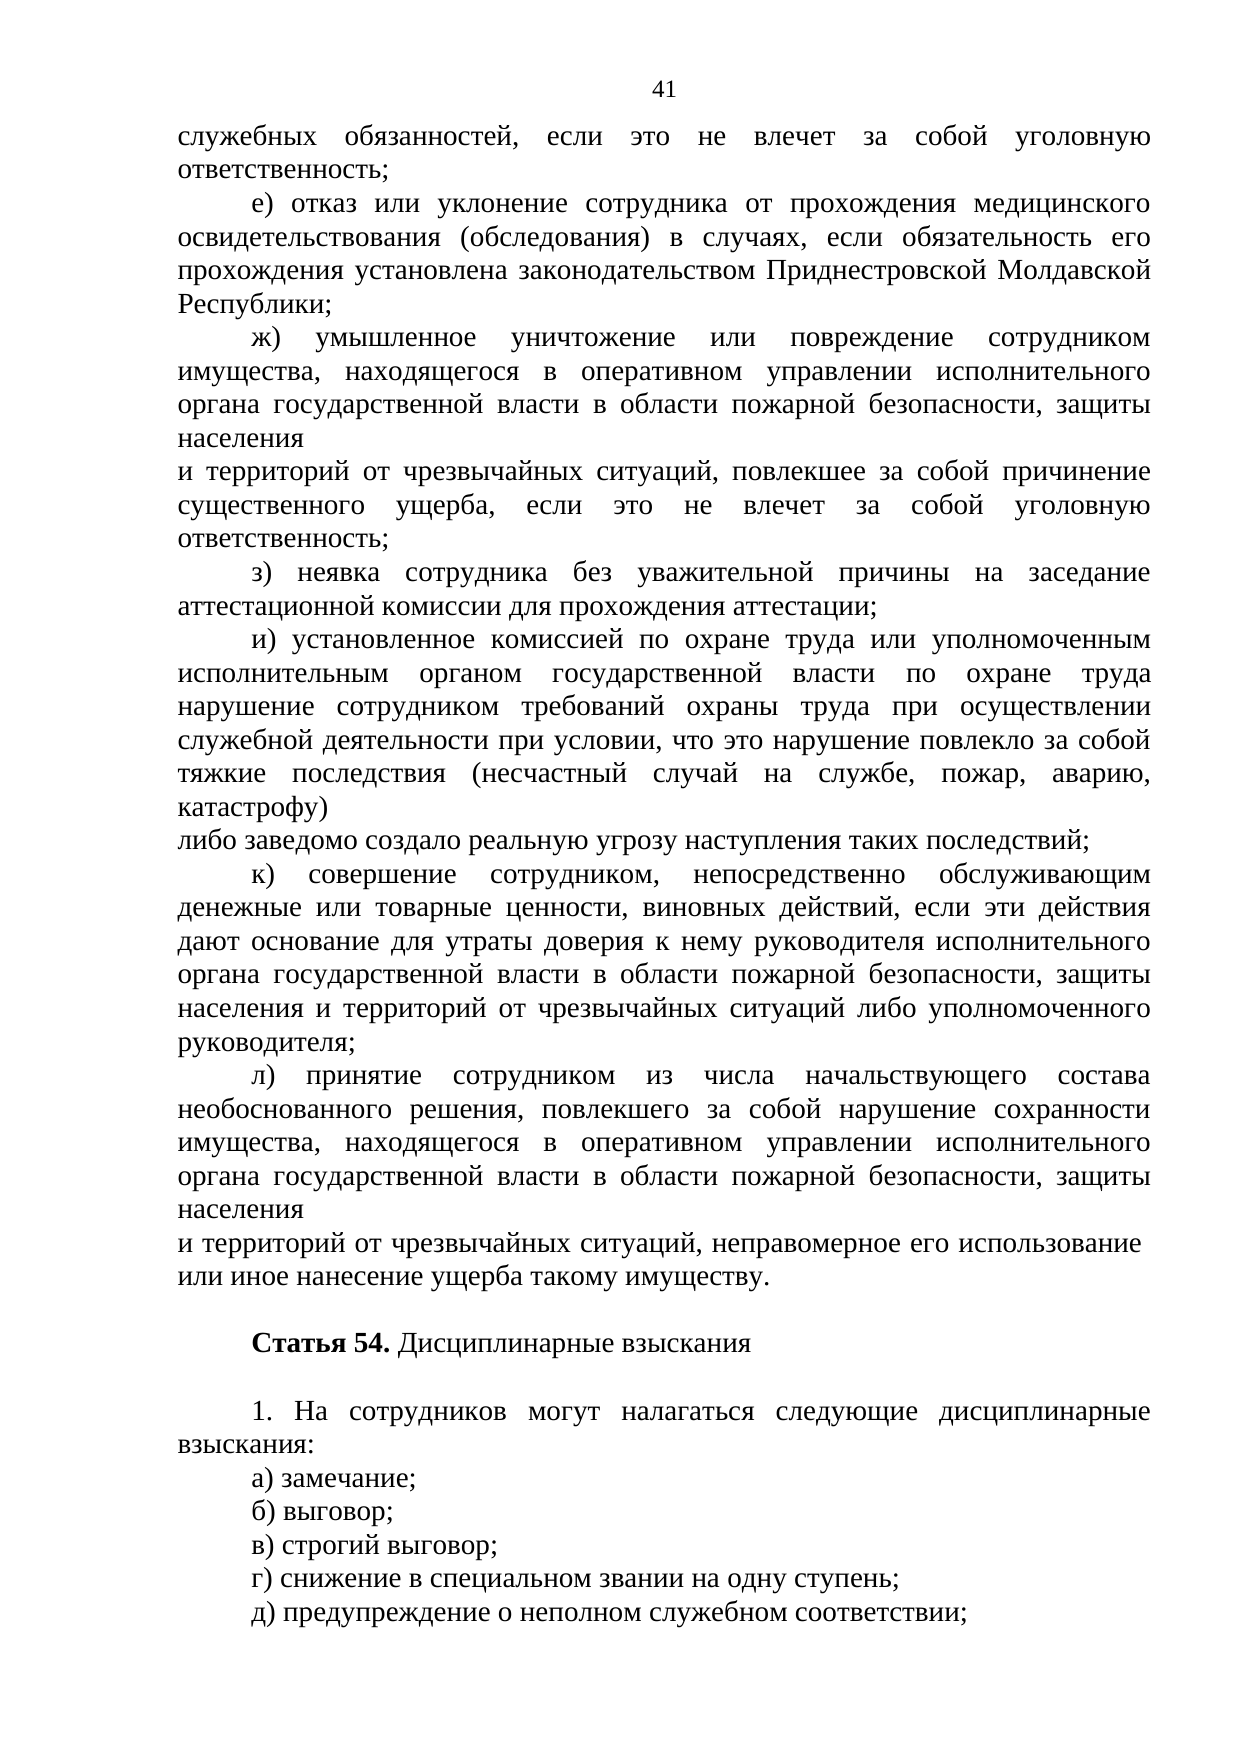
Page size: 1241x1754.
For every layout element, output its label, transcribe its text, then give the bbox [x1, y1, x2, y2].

text ж) умышленное уничтожение или повреждение сотрудником имущества, находящегося в оперативном управлении исполнительного органа государственной власти в области пожарной безопасности, защиты населения и территорий от чрезвычайных ситуаций, повлекшее за собой причинение существенного ущерба, если это не влечет за собой уголовную ответственность; [177, 319, 1152, 554]
text б) выговор; [177, 1493, 1152, 1527]
text к) совершение сотрудником, непосредственно обслуживающим денежные или товарные ценности, виновных действий, если эти действия дают основание для утраты доверия к нему руководителя исполнительного органа государственной власти в области пожарной безопасности, защиты населения и территорий от чрезвычайных ситуаций либо уполномоченного руководителя; [177, 856, 1152, 1057]
text в) строгий выговор; [177, 1527, 1152, 1560]
text з) неявка сотрудника без уважительной причины на заседание аттестационной комиссии для прохождения аттестации; [177, 554, 1152, 621]
text е) отказ или уклонение сотрудника от прохождения медицинского освидетельствования (обследования) в случаях, если обязательность его прохождения установлена законодательством Приднестровской Молдавской Республики; [177, 185, 1152, 319]
text Статья 54. Дисциплинарные взыскания [177, 1326, 1152, 1359]
text л) принятие сотрудником из числа начальствующего состава необоснованного решения, повлекшего за собой нарушение сохранности имущества, находящегося в оперативном управлении исполнительного органа государственной власти в области пожарной безопасности, защиты населения и территорий от чрезвычайных ситуаций, неправомерное его использование или иное нанесение ущерба такому имуществу. [177, 1057, 1152, 1292]
text г) снижение в специальном звании на одну ступень; [177, 1560, 1152, 1594]
text д) предупреждение о неполном служебном соответствии; [177, 1594, 1152, 1627]
text а) замечание; [177, 1460, 1152, 1493]
text 1. На сотрудников могут налагаться следующие дисциплинарные взыскания: [177, 1393, 1152, 1460]
text и) установленное комиссией по охране труда или уполномоченным исполнительным органом государственной власти по охране труда нарушение сотрудником требований охраны труда при осуществлении служебной деятельности при условии, что это нарушение повлекло за собой тяжкие последствия (несчастный случай на службе, пожар, аварию, катастрофу) либо заведомо создало реальную угрозу наступления таких последствий; [177, 621, 1152, 856]
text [177, 118, 1152, 185]
